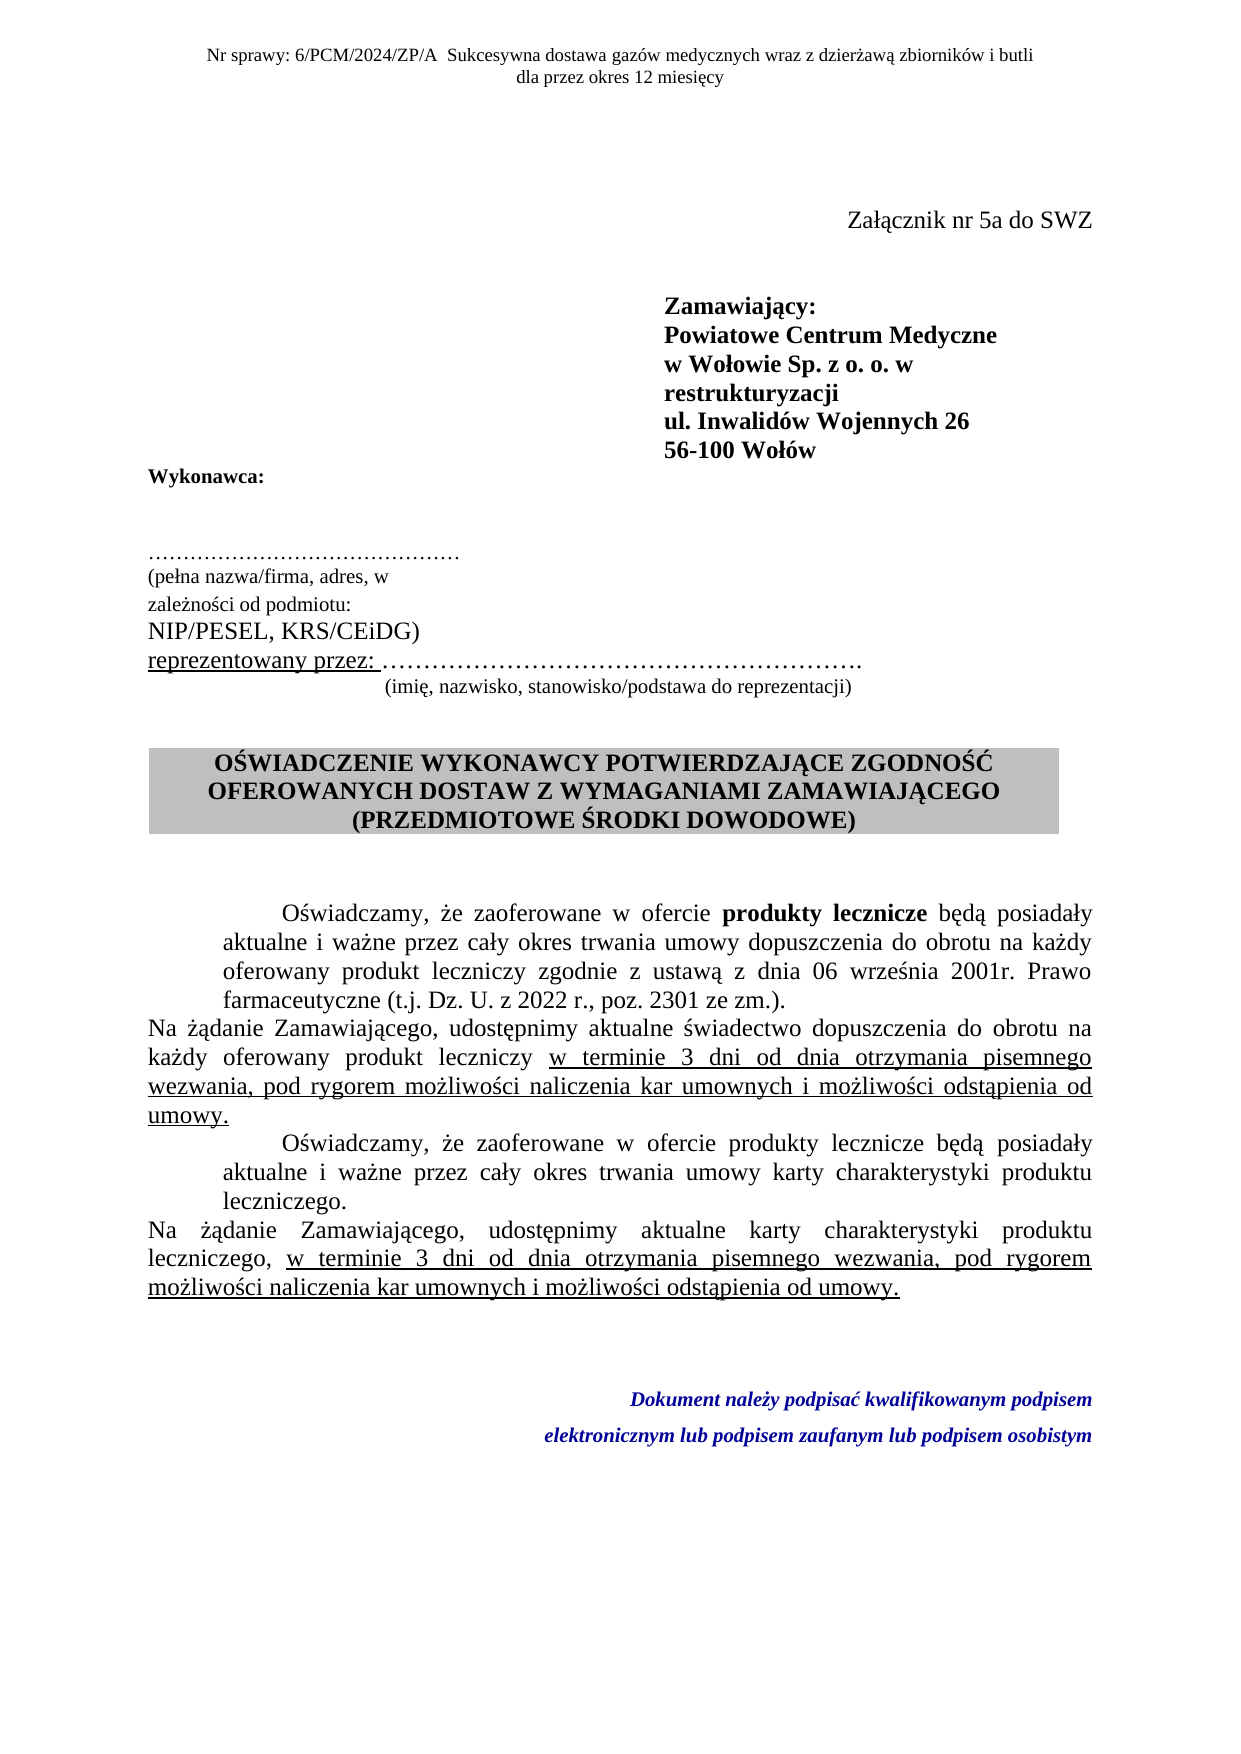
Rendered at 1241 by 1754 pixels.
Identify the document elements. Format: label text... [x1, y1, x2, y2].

text ul. Inwalidów Wojennych 26 [664, 406, 1093, 435]
list Na żądanie Zamawiającego, udostępnimy aktualne świadectwo dopuszczenia do obrotu na każdy oferowany produkt leczniczy w terminie 3 dni od dnia otrzymania pisemnego wezwania, pod rygorem możliwości naliczenia kar umownych i możliwości odstąpienia od umowy. [148, 1013, 1093, 1096]
text Zamawiający: [664, 291, 1093, 320]
text (imię, nazwisko, stanowisko/podstawa do reprezentacji) [295, 674, 1096, 698]
text Wykonawca: [148, 464, 1093, 488]
text OŚWIADCZENIE WYKONAWCY POTWIERDZAJĄCE ZGODNOŚĆ OFEROWANYCH DOSTAW Z WYMAGANIAMI ZAMAWIAJĄCEGO (PRZEDMIOTOWE ŚRODKI DOWODOWE) [149, 748, 1059, 834]
text 56-100 Wołów [664, 435, 1093, 464]
list Na żądanie Zamawiającego, udostępnimy aktualne świadectwo dopuszczenia do obrotu na każdy oferowany produkt leczniczy w terminie 3 dni od dnia otrzymania pisemnego wezwania, pod rygorem możliwości naliczenia kar umownych i możliwości odstąpienia od umowy. [148, 1097, 1093, 1128]
text ……………………………………… [148, 539, 472, 564]
list Oświadczamy, że zaoferowane w ofercie produkty lecznicze będą posiadały aktualne i ważne przez cały okres trwania umowy dopuszczenia do obrotu na każdy oferowany produkt leczniczy zgodnie z ustawą z dnia 06 września 2001r. Prawo farmaceutyczne (t.j. Dz. U. z 2022 r., poz. 2301 ze zm.). [223, 898, 1093, 1013]
list Na żądanie Zamawiającego, udostępnimy aktualne karty charakterystyki produktu leczniczego, w terminie 3 dni od dnia otrzymania pisemnego wezwania, pod rygorem możliwości naliczenia kar umownych i możliwości odstąpienia od umowy. [148, 1215, 1093, 1301]
text reprezentowany przez: …………………………………………………. [148, 645, 1093, 674]
text (pełna nazwa/firma, adres, w zależności od podmiotu: NIP/PESEL, KRS/CEiDG) [148, 564, 472, 645]
text Powiatowe Centrum Medyczne w Wołowie Sp. z o. o. w restrukturyzacji [664, 320, 1093, 406]
list elektronicznym lub podpisem zaufanym lub podpisem osobistym [148, 1423, 1093, 1447]
list Oświadczamy, że zaoferowane w ofercie produkty lecznicze będą posiadały aktualne i ważne przez cały okres trwania umowy karty charakterystyki produktu leczniczego. [223, 1128, 1093, 1215]
list Dokument należy podpisać kwalifikowanym podpisem [148, 1387, 1093, 1411]
text Załącznik nr 5a do SWZ [148, 205, 1093, 234]
